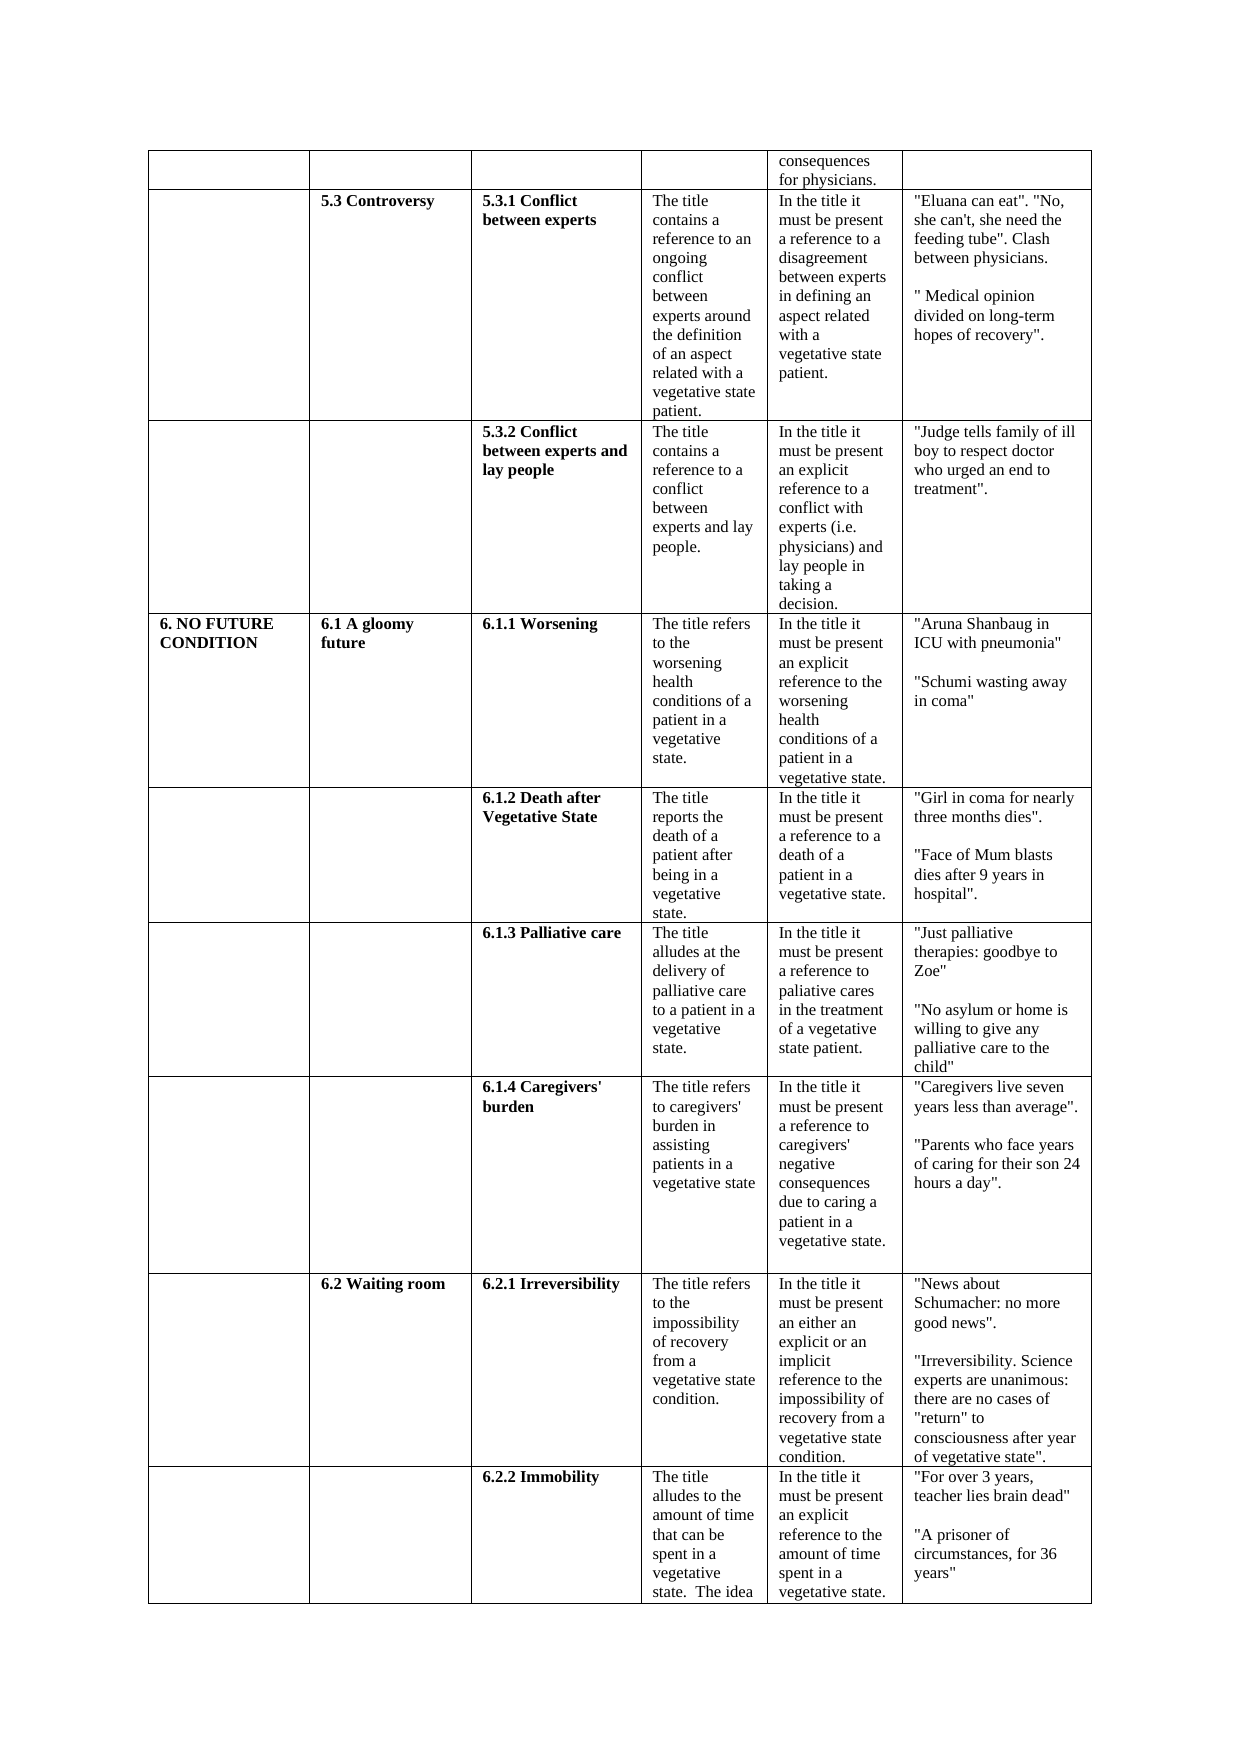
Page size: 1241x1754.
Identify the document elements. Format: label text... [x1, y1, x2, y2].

table_cell [149, 151, 309, 189]
table_cell "News about Schumacher: no more good news". "Irreversibility. Science experts are unanimous: there are no cases of "return" to consciousness after year of vegetative state". [903, 1274, 1091, 1466]
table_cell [903, 151, 1091, 189]
table_cell "Aruna Shanbaug in ICU with pneumonia" "Schumi wasting away in coma" [903, 614, 1091, 787]
table_cell 6.1.2 Death after Vegetative State [472, 788, 641, 922]
table_cell "Eluana can eat". "No, she can't, she need the feeding tube". Clash between physicians. " Medical opinion divided on long-term hopes of recovery". [903, 190, 1091, 420]
table_cell 5.3 Controversy [310, 190, 471, 420]
table_cell 6.2.2 Immobility [472, 1467, 641, 1603]
table_cell [472, 151, 641, 189]
table_cell The title refers to caregivers' burden in assisting patients in a vegetative state [642, 1077, 767, 1273]
table_cell The title reports the death of a patient after being in a vegetative state. [642, 788, 767, 922]
table_cell In the title it must be present a reference to a disagreement between experts in defining an aspect related with a vegetative state patient. [768, 190, 902, 420]
table_cell In the title it must be present an explicit reference to the worsening health conditions of a patient in a vegetative state. [768, 614, 902, 787]
table_cell [149, 1077, 309, 1273]
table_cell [642, 1467, 767, 1603]
table_cell 6.1.1 Worsening [472, 614, 641, 787]
table_cell In the title it must be present a reference to a death of a patient in a vegetative state. [768, 788, 902, 922]
table_cell [310, 421, 471, 613]
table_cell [903, 1467, 1091, 1603]
table_cell 6.1.4 Caregivers' burden [472, 1077, 641, 1273]
table_cell 6. NO FUTURE CONDITION [149, 614, 309, 787]
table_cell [768, 1467, 902, 1603]
table_cell The title contains a reference to a conflict between experts and lay people. [642, 421, 767, 613]
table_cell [310, 151, 471, 189]
table_cell 5.3.1 Conflict between experts [472, 190, 641, 420]
table_cell "Girl in coma for nearly three months dies". "Face of Mum blasts dies after 9 years in hospital". [903, 788, 1091, 922]
table_cell In the title it must be present a reference to caregivers' negative consequences due to caring a patient in a vegetative state. [768, 1077, 902, 1273]
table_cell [768, 151, 902, 189]
table_cell [149, 1274, 309, 1466]
table_cell In the title it must be present a reference to paliative cares in the treatment of a vegetative state patient. [768, 923, 902, 1076]
table_cell "Caregivers live seven years less than average". "Parents who face years of caring for their son 24 hours a day". [903, 1077, 1091, 1273]
table_cell The title alludes at the delivery of palliative care to a patient in a vegetative state. [642, 923, 767, 1076]
table_cell 6.1 A gloomy future [310, 614, 471, 787]
table_cell The title contains a reference to an ongoing conflict between experts around the definition of an aspect related with a vegetative state patient. [642, 190, 767, 420]
table_cell The title refers to the worsening health conditions of a patient in a vegetative state. [642, 614, 767, 787]
table_cell [149, 421, 309, 613]
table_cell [642, 151, 767, 189]
table_cell [149, 788, 309, 922]
table_cell In the title it must be present an either an explicit or an implicit reference to the impossibility of recovery from a vegetative state condition. [768, 1274, 902, 1466]
table_cell [149, 1467, 309, 1603]
table_cell "Just palliative therapies: goodbye to Zoe" "No asylum or home is willing to give any palliative care to the child" [903, 923, 1091, 1076]
table_cell The title refers to the impossibility of recovery from a vegetative state condition. [642, 1274, 767, 1466]
table_cell [310, 1077, 471, 1273]
table_cell 6.2 Waiting room [310, 1274, 471, 1466]
table_cell "Judge tells family of ill boy to respect doctor who urged an end to treatment". [903, 421, 1091, 613]
table_cell [310, 923, 471, 1076]
table_cell [310, 1467, 471, 1603]
table_cell 5.3.2 Conflict between experts and lay people [472, 421, 641, 613]
table_cell [149, 923, 309, 1076]
table_cell [149, 190, 309, 420]
table_cell In the title it must be present an explicit reference to a conflict with experts (i.e. physicians) and lay people in taking a decision. [768, 421, 902, 613]
table_cell 6.2.1 Irreversibility [472, 1274, 641, 1466]
table_cell 6.1.3 Palliative care [472, 923, 641, 1076]
table_cell [310, 788, 471, 922]
